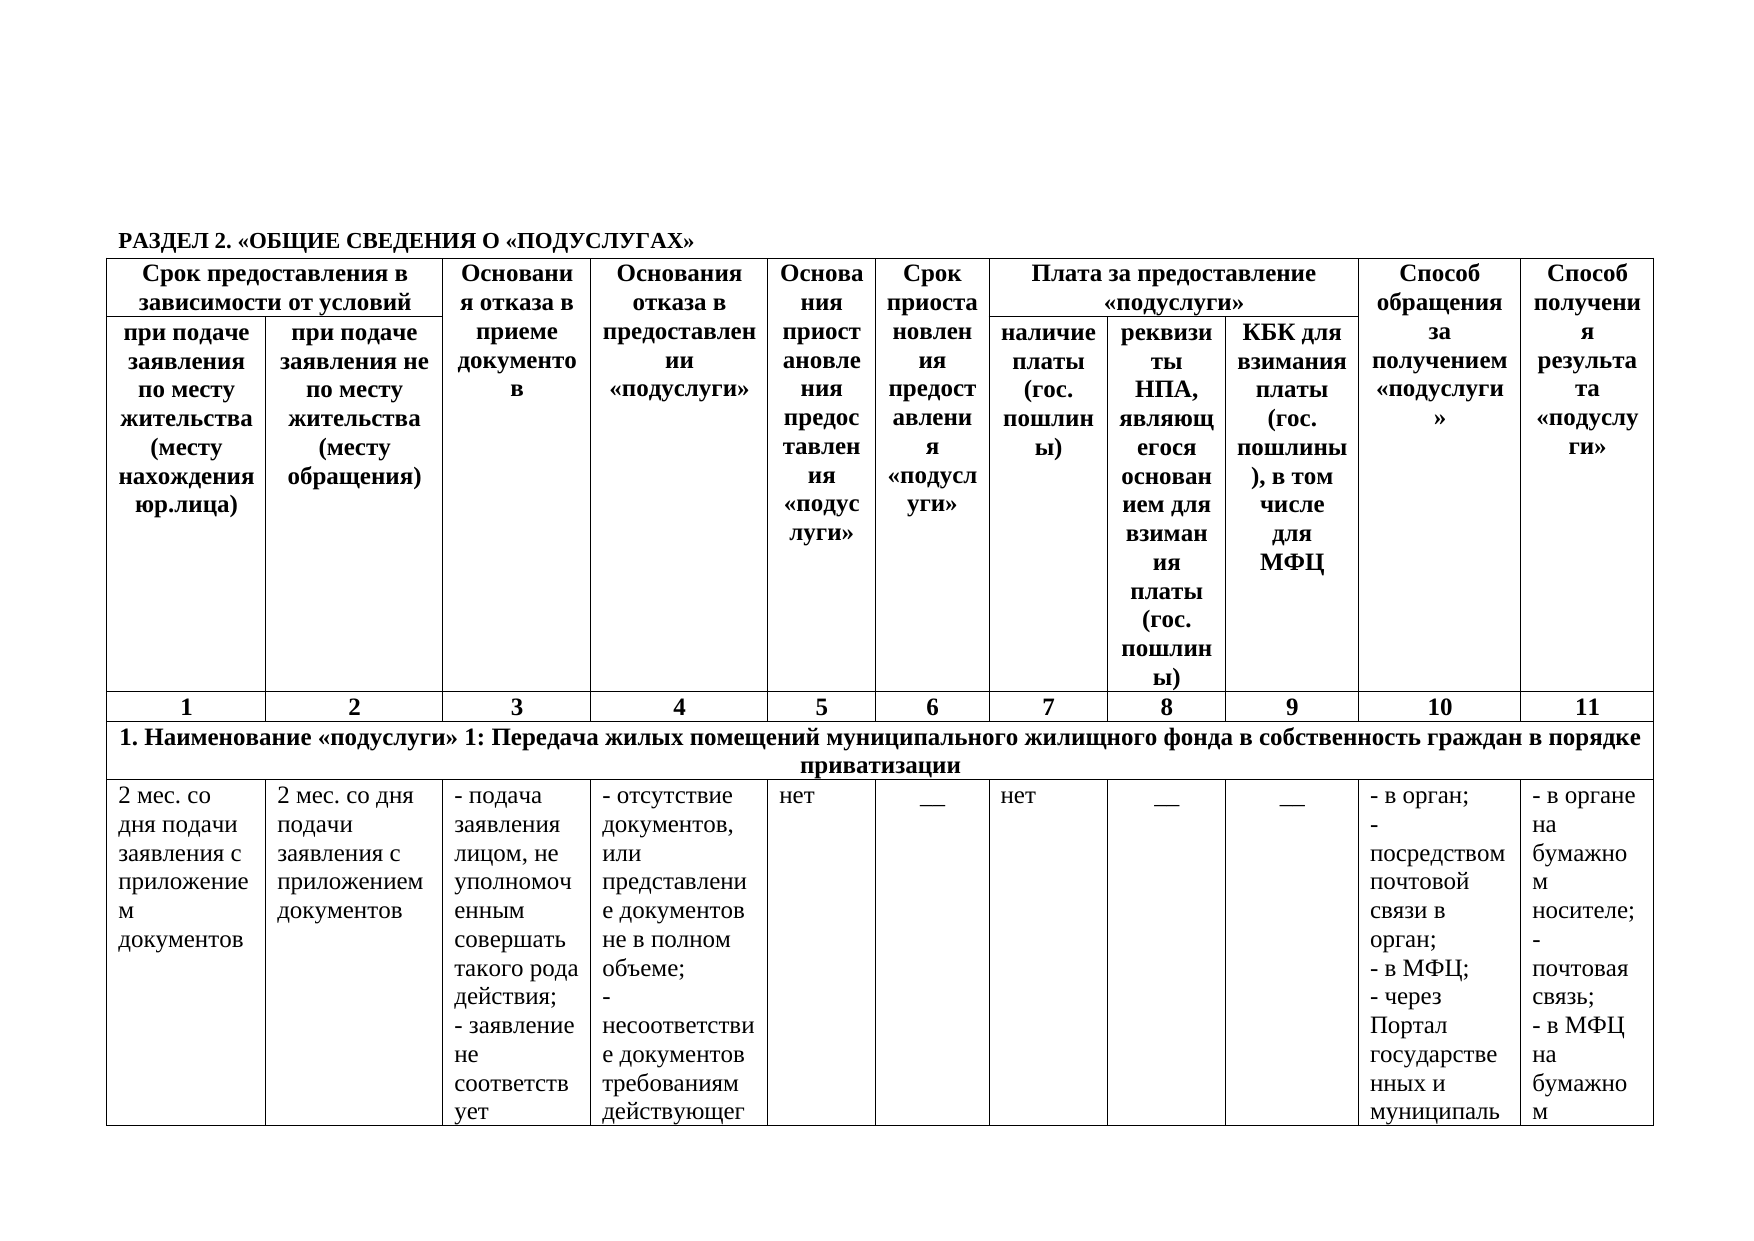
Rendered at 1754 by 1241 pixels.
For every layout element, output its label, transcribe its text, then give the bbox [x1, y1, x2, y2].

table_cell 2 [266, 692, 442, 721]
table_cell 9 [1226, 692, 1358, 721]
table_cell 4 [591, 692, 767, 721]
table_cell 3 [443, 692, 590, 721]
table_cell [1521, 780, 1653, 1125]
table_header Основания отказа в приеме документов [443, 259, 590, 691]
table_header Основания отказа в предоставлении «подуслуги» [591, 259, 767, 691]
table_cell при подаче заявления не по месту жительства (месту обращения) [266, 317, 442, 691]
table_cell наличие платы (гос. пошлины) [990, 317, 1107, 691]
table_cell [443, 780, 590, 1125]
table_cell __ [1108, 780, 1225, 1125]
table_cell при подаче заявления по месту жительства (месту нахождения юр.лица) [107, 317, 265, 691]
table_cell __ [1226, 780, 1358, 1125]
table_cell нет [768, 780, 875, 1125]
table_header Основания приостановления предоставления «подуслуги» [768, 259, 875, 691]
table_cell 5 [768, 692, 875, 721]
table_header Срок предоставления в зависимости от условий [107, 259, 442, 316]
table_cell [1359, 780, 1520, 1125]
table_header Способ получения результата «подуслуги» [1521, 259, 1653, 691]
table_header Плата за предоставление «подуслуги» [990, 259, 1358, 316]
table_cell 8 [1108, 692, 1225, 721]
table_cell __ [876, 780, 989, 1125]
table_cell КБК для взимания платы (гос. пошлины), в том числе для МФЦ [1226, 317, 1358, 691]
table_cell 7 [990, 692, 1107, 721]
table_header Срок приостановления предоставления «подуслуги» [876, 259, 989, 691]
table_cell реквизиты НПА, являющегося основанием для взимания платы (гос. пошлины) [1108, 317, 1225, 691]
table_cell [591, 780, 767, 1125]
table_cell нет [990, 780, 1107, 1125]
subtitle РАЗДЕЛ 2. «ОБЩИЕ СВЕДЕНИЯ О «ПОДУСЛУГАХ» [118, 227, 1636, 253]
table_header Способ обращения за получением «подуслуги» [1359, 259, 1520, 691]
table_cell 11 [1521, 692, 1653, 721]
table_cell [266, 780, 442, 1125]
table_cell 10 [1359, 692, 1520, 721]
table_cell 1 [107, 692, 265, 721]
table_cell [107, 780, 265, 1125]
table_cell 1. Наименование «подуслуги» 1: Передача жилых помещений муниципального жилищного фонда в собственность граждан в порядке приватизации [107, 722, 1653, 779]
table_cell 6 [876, 692, 989, 721]
